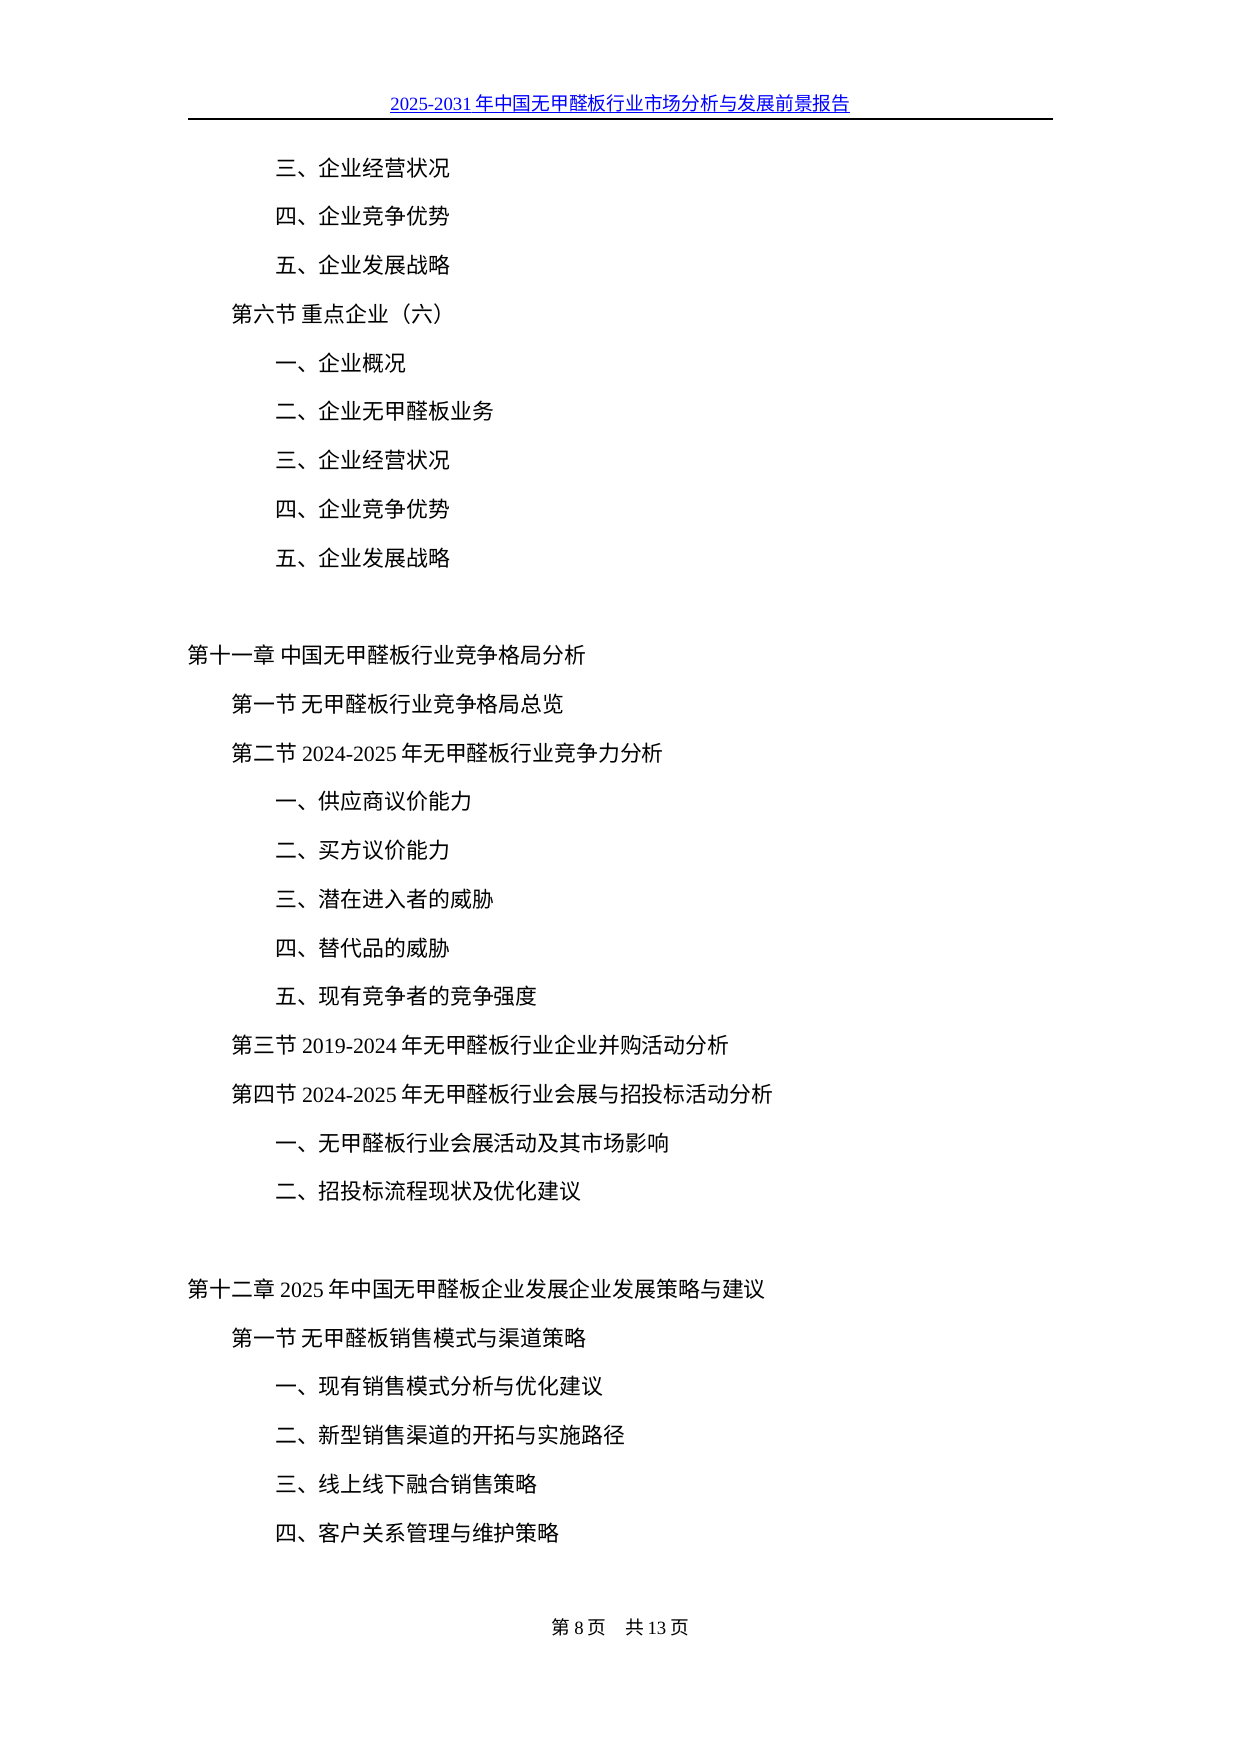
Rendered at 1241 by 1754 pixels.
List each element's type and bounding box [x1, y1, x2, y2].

text [187, 150, 1053, 1548]
